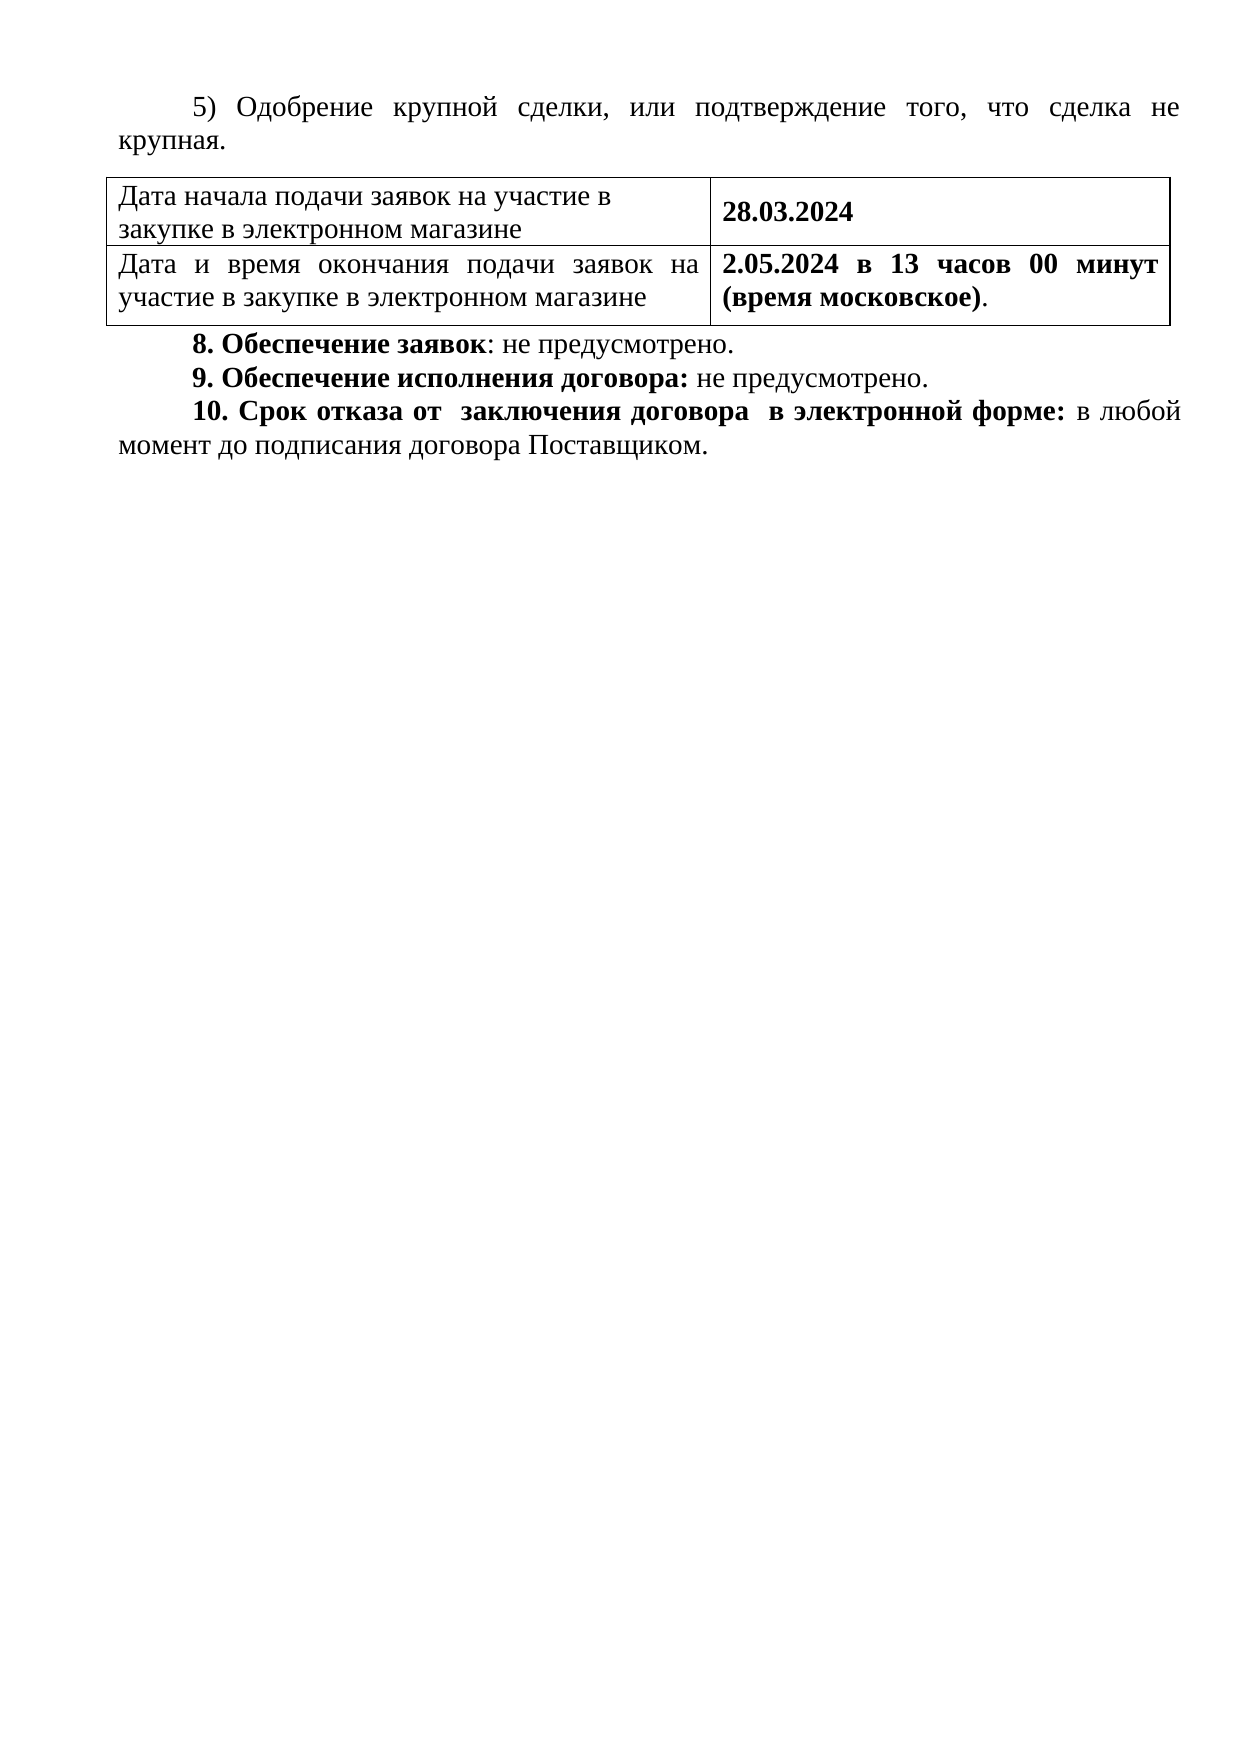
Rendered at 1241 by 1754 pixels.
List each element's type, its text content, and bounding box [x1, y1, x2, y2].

text 10. Срок отказа от заключения договора в электронной форме: в любой момент до подписания договора Поставщиком. [118, 393, 1181, 461]
text 8. Обеспечение заявок: не предусмотрено. [118, 326, 1181, 360]
text 9. Обеспечение исполнения договора: не предусмотрено. [118, 360, 1181, 393]
table_cell Дата и время окончания подачи заявок на участие в закупке в электронном магазине [107, 246, 710, 325]
text 5) Одобрение крупной сделки, или подтверждение того, что сделка не крупная. [118, 89, 1181, 156]
table_cell 2.05.2024 в 13 часов 00 минут (время московское). [711, 246, 1169, 325]
table_header 28.03.2024 [711, 178, 1169, 245]
table_header Дата начала подачи заявок на участие в закупке в электронном магазине [107, 178, 710, 245]
